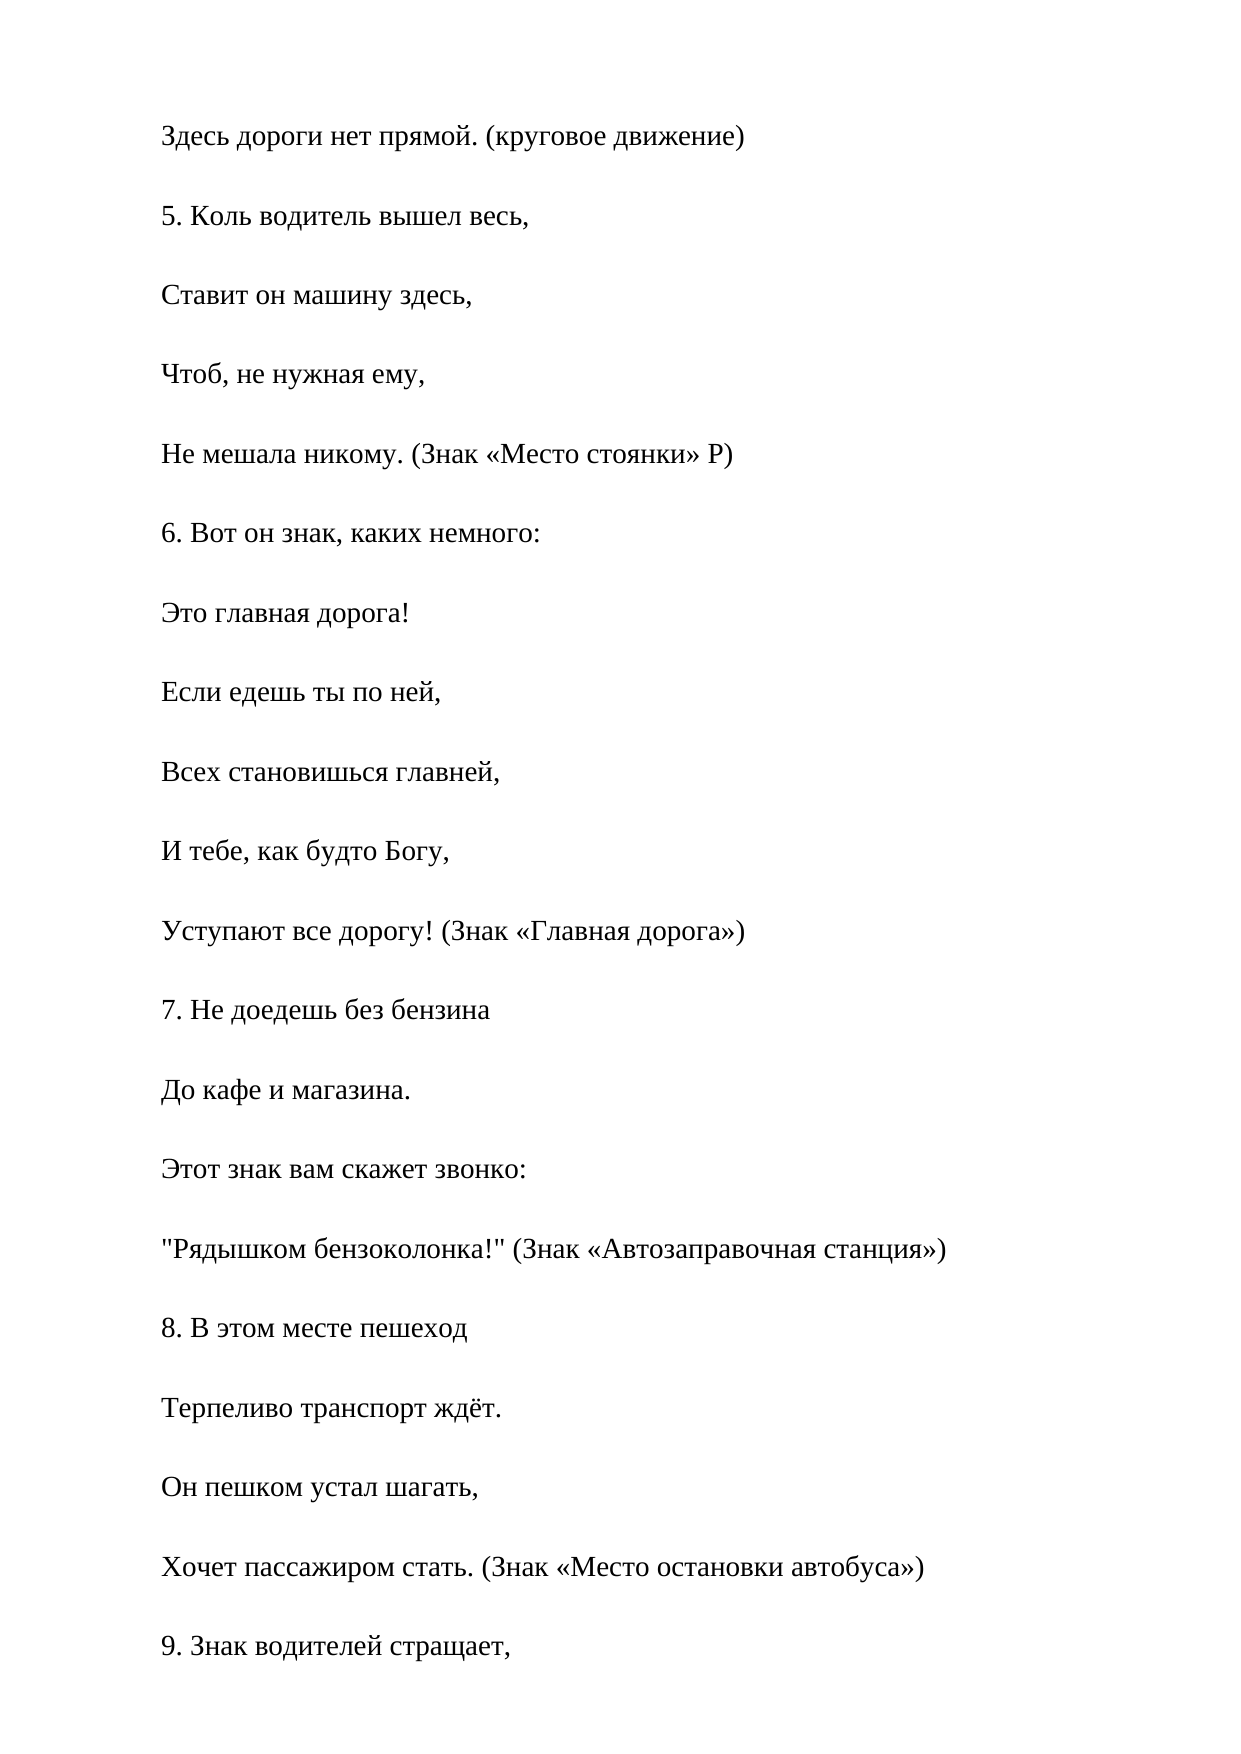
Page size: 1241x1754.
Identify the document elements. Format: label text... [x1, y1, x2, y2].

text Если едешь ты по ней, [161, 674, 1152, 708]
text Не мешала никому. (Знак «Место стоянки» Р) [161, 436, 1152, 469]
text Хочет пассажиром стать. (Знак «Место остановки автобуса») [161, 1549, 1152, 1582]
text 5. Коль водитель вышел весь, [161, 198, 1152, 231]
text Уступают все дорогу! (Знак «Главная дорога») [161, 913, 1152, 946]
text 8. В этом месте пешеход [161, 1310, 1152, 1344]
text Ставит он машину здесь, [161, 277, 1152, 311]
text Терпеливо транспорт ждёт. [161, 1390, 1152, 1423]
text Этот знак вам скажет звонко: [161, 1151, 1152, 1185]
text Здесь дороги нет прямой. (круговое движение) [161, 118, 1152, 152]
text Чтоб, не нужная ему, [161, 357, 1152, 390]
text 6. Вот он знак, каких немного: [161, 516, 1152, 549]
text 7. Не доедешь без бензина [161, 992, 1152, 1026]
text "Рядышком бензоколонка!" (Знак «Автозаправочная станция») [161, 1231, 1152, 1264]
text Всех становишься главней, [161, 754, 1152, 787]
text Это главная дорога! [161, 595, 1152, 628]
text И тебе, как будто Богу, [161, 833, 1152, 867]
text До кафе и магазина. [161, 1072, 1152, 1105]
text 9. Знак водителей стращает, [161, 1628, 1152, 1662]
text Он пешком устал шагать, [161, 1469, 1152, 1503]
